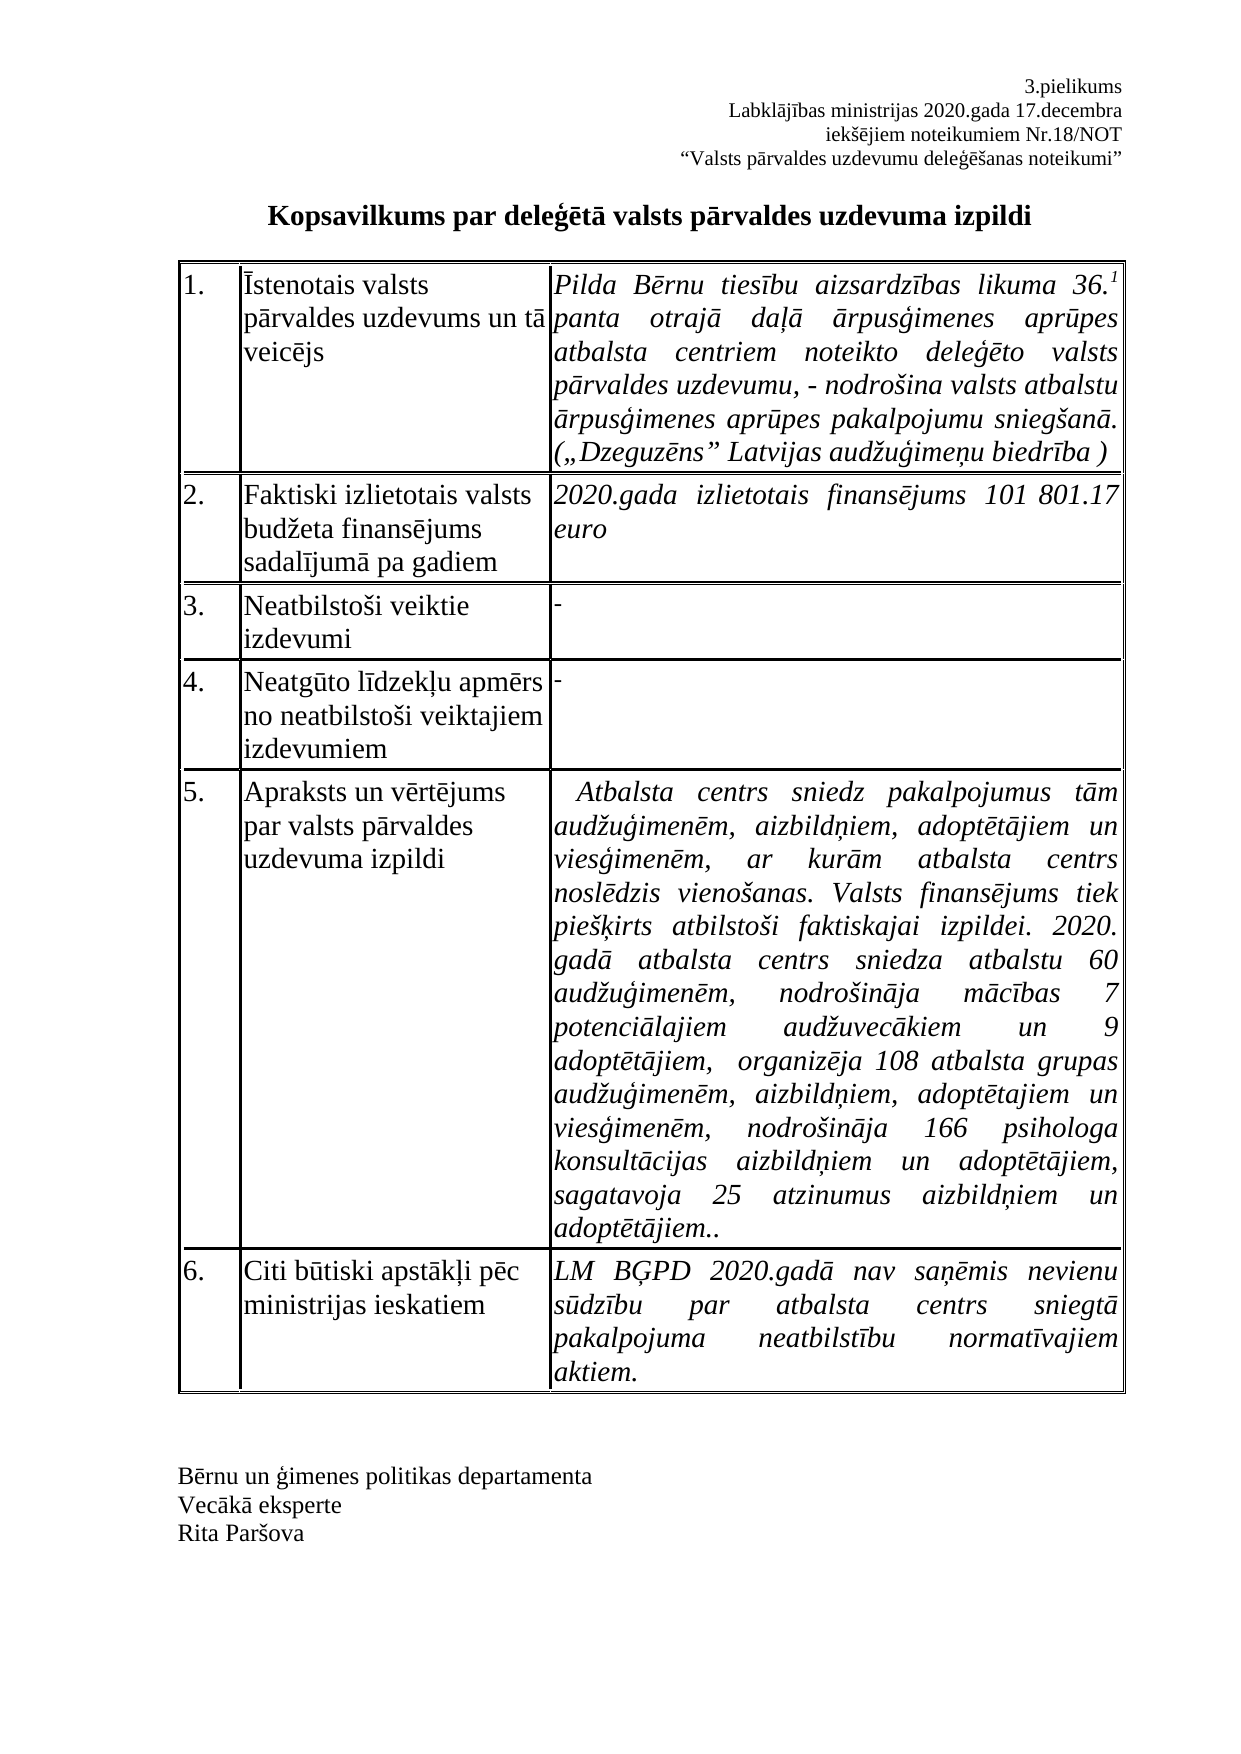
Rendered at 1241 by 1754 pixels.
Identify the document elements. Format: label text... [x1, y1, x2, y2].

table_cell 6. [181, 1247, 240, 1391]
table_cell LM BĢPD 2020.gadā nav saņēmis nevienu sūdzību par atbalsta centrs sniegtā pakalpojuma neatbilstību normatīvajiem aktiem. [550, 1247, 1123, 1391]
text Kopsavilkums par deleģētā valsts pārvaldes uzdevuma izpildi [177, 198, 1122, 232]
table_cell Citi būtiski apstākļi pēc ministrijas ieskatiem [240, 1250, 550, 1391]
table_cell Neatgūto līdzekļu apmērs no neatbilstoši veiktajiem izdevumiem [242, 661, 549, 768]
table_cell 4. [180, 658, 239, 768]
table_cell 5. [180, 768, 239, 1247]
table_header 1. [181, 262, 240, 471]
table_cell Atbalsta centrs sniedz pakalpojumus tām audžuģimenēm, aizbildņiem, adoptētājiem un viesģimenēm, ar kurām atbalsta centrs noslēdzis vienošanas. Valsts finansējums tiek piešķirts atbilstoši faktiskajai izpildei. 2020. gadā atbalsta centrs sniedza atbalstu 60 audžuģimenēm, nodrošināja mācības 7 potenciālajiem audžuvecākiem un 9 adoptētājiem, organizēja 108 atbalsta grupas audžuģimenēm, aizbildņiem, adoptētajiem un viesģimenēm, nodrošināja 166 psihologa konsultācijas aizbildņiem un adoptētājiem, sagatavoja 25 atzinumus aizbildņiem un adoptētājiem.. [552, 768, 1124, 1247]
text Bērnu un ģimenes politikas departamenta [177, 1461, 1122, 1490]
table_cell Faktiski izlietotais valsts budžeta finansējums sadalījumā pa gadiem [242, 475, 549, 581]
table_header Pilda Bērnu tiesību aizsardzības likuma 36.1 panta otrajā daļā ārpusģimenes aprūpes atbalsta centriem noteikto deleģēto valsts pārvaldes uzdevumu, - nodrošina valsts atbalstu ārpusģimenes aprūpes pakalpojumu sniegšanā. („Dzeguzēns” Latvijas audžuģimeņu biedrība ) [550, 264, 1123, 471]
table_header Īstenotais valsts pārvaldes uzdevums un tā veicējs [240, 264, 550, 471]
table_cell - [552, 658, 1124, 768]
text Rita Paršova [177, 1518, 1122, 1547]
text Vecākā eksperte [177, 1490, 1122, 1518]
table_cell 2020.gada izlietotais finansējums 101 801.17 euro [552, 471, 1123, 581]
table_cell 3. [181, 581, 239, 658]
table_cell Neatbilstoši veiktie izdevumi [242, 585, 549, 658]
table_cell 2. [181, 471, 239, 581]
table_cell Apraksts un vērtējums par valsts pārvaldes uzdevuma izpildi [242, 771, 549, 1247]
table_cell - [552, 581, 1123, 658]
